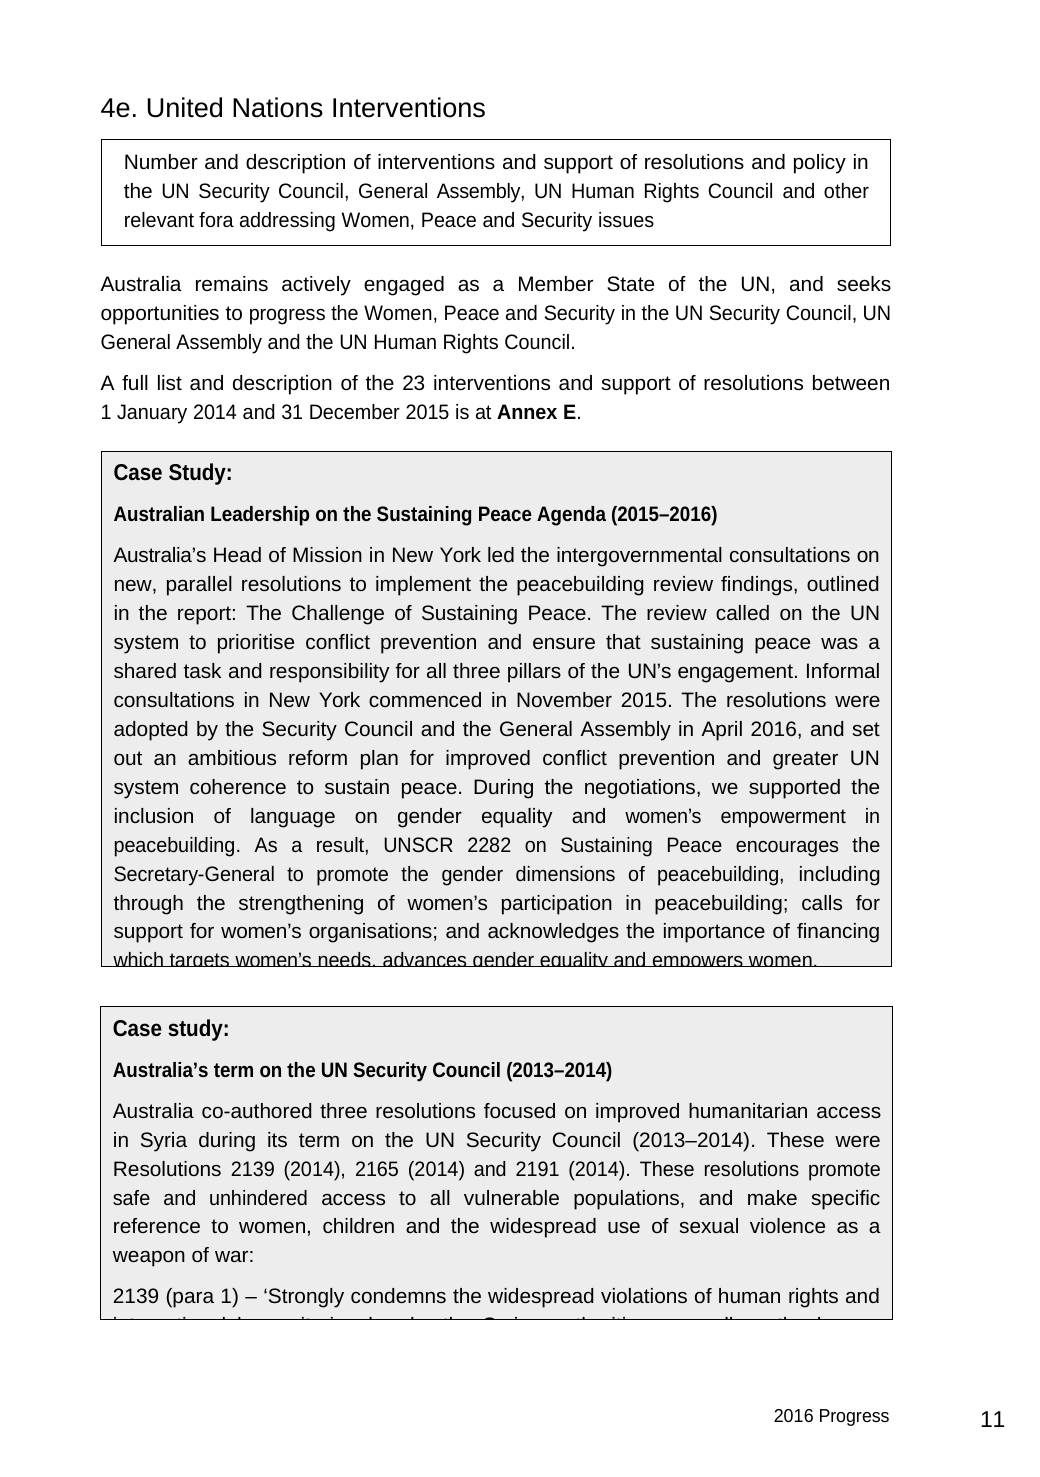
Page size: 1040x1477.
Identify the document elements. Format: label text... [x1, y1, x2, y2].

text Australia remains actively engaged as a Member State of the UN, and seeks opportunities to progress the Women, Peace and Security in the UN Security Council, UN General Assembly and the UN Human Rights Council. [100, 272, 892, 354]
text A full list and description of the 23 interventions and support of resolutions between 1 January 2014 and 31 December 2015 is at Annex E. [100, 371, 892, 424]
subtitle 4e. United Nations Interventions [100, 92, 904, 123]
